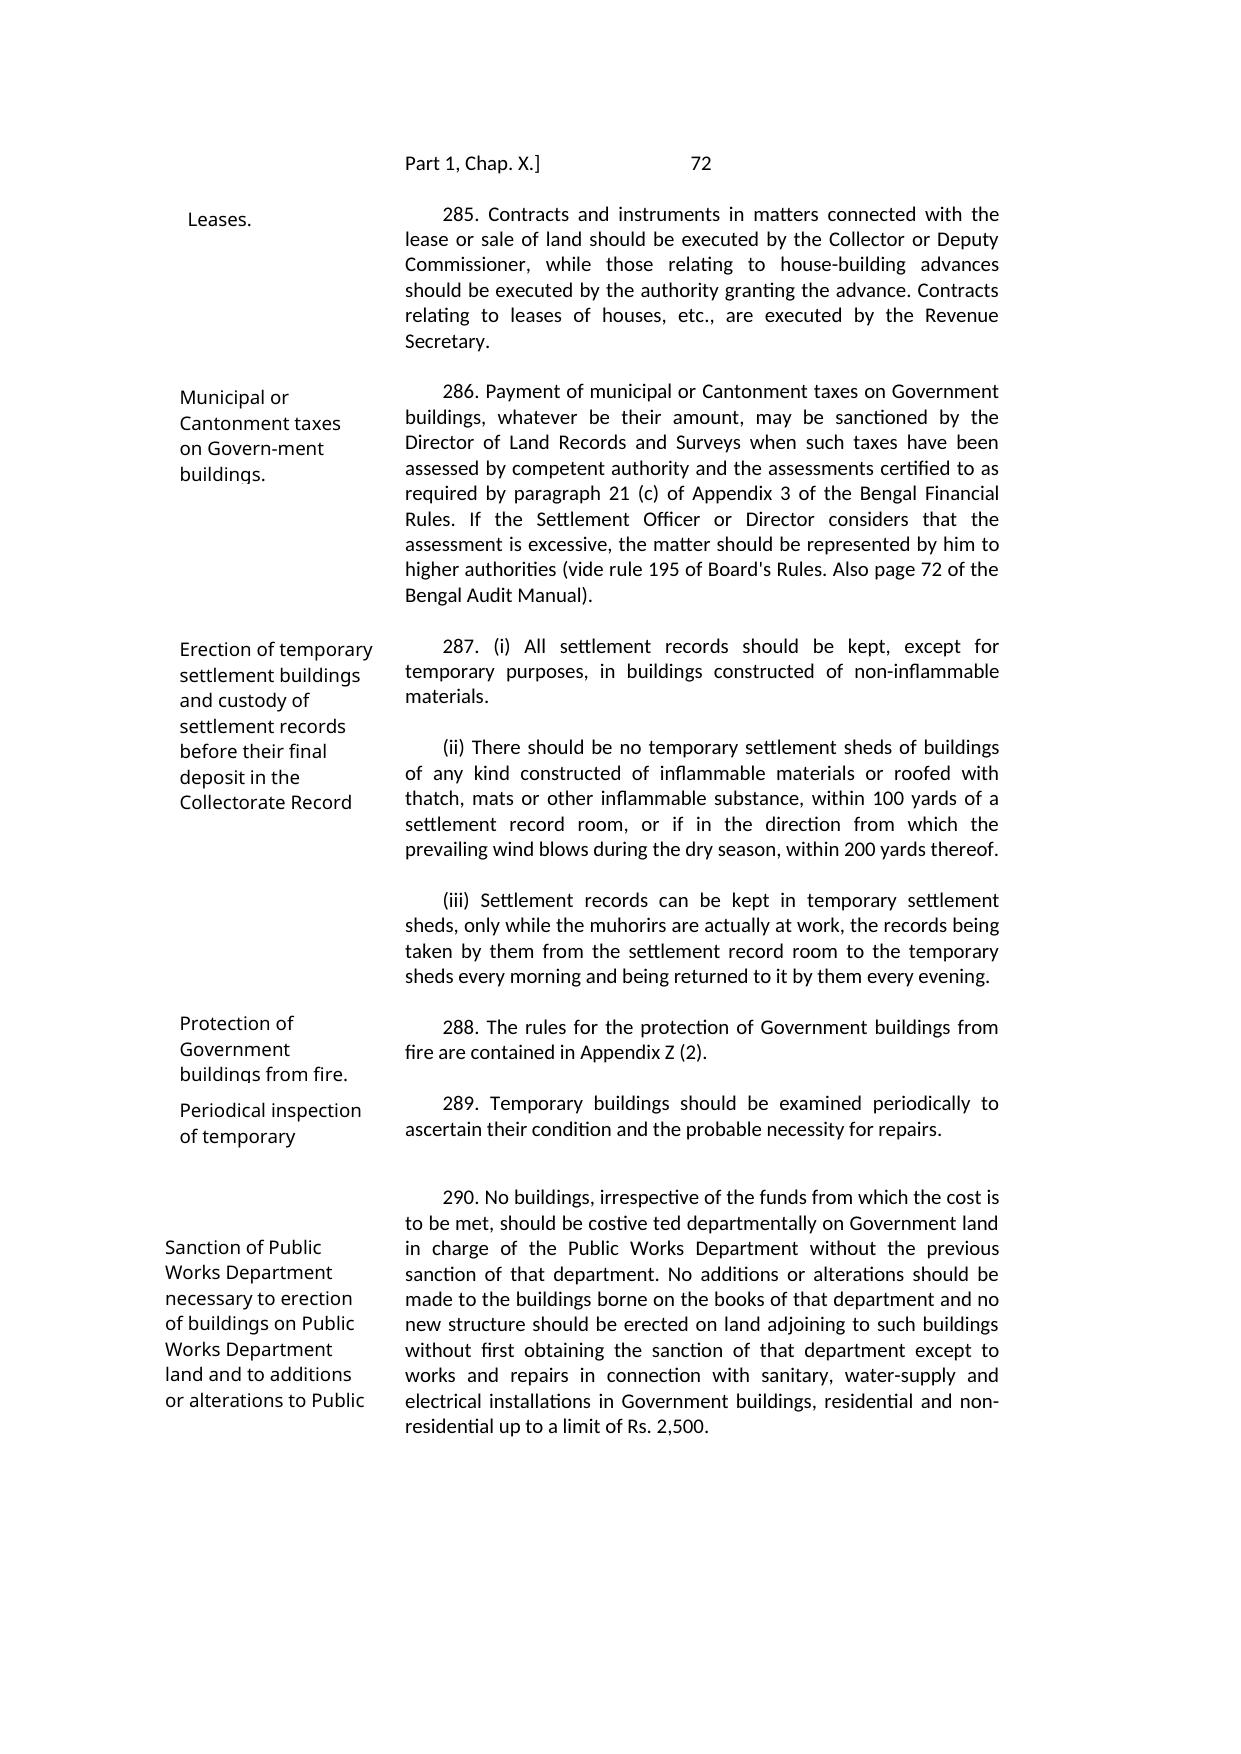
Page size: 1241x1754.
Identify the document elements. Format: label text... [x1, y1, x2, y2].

text 289. Temporary buildings should be examined periodically to ascertain their condition and the probable necessity for repairs. [405, 1090, 1000, 1141]
text 285. Contracts and instruments in matters connected with the lease or sale of land should be executed by the Collector or Deputy Commissioner, while those relating to house-building advances should be executed by the authority granting the advance. Contracts relating to leases of houses, etc., are executed by the Revenue Secretary. [405, 201, 1000, 353]
text 287. (i) All settlement records should be kept, except for temporary purposes, in buildings constructed of non-inflammable materials. [405, 633, 1000, 709]
text Part 1, Chap. Χ.] 72 [405, 150, 1000, 175]
text (ii) There should be no temporary settlement sheds of buildings of any kind constructed of inflammable materials or roofed with thatch, mats or other inflammable substance, within 100 yards of a settlement record room, or if in the direction from which the prevailing wind blows during the dry season, within 200 yards thereof. [405, 734, 1000, 862]
text 290. No buildings, irrespective of the funds from which the cost is to be met, should be costive ted departmentally on Government land in charge of the Public Works Department without the previous sanction of that department. No additions or alterations should be made to the buildings borne on the books of that department and no new structure should be erected on land adjoining to such buildings without first obtaining the sanction of that department except to works and repairs in connection with sanitary, water-supply and electrical installations in Government buildings, residential and non-residential up to a limit of Rs. 2,500. [405, 1184, 1000, 1439]
text 288. The rules for the protection of Government buildings from fire are contained in Appendix Z (2). [405, 1014, 1000, 1065]
text 286. Payment of municipal or Cantonment taxes on Government buildings, whatever be their amount, may be sanctioned by the Director of Land Records and Surveys when such taxes have been assessed by competent authority and the assessments certified to as required by paragraph 21 (c) of Appendix 3 of the Bengal Financial Rules. If the Settlement Officer or Director considers that the assessment is excessive, the matter should be represented by him to higher authorities (vide rule 195 of Board's Rules. Also page 72 of the Bengal Audit Manual). [405, 379, 1000, 607]
text (iii) Settlement records can be kept in temporary settlement sheds, only while the muhorirs are actually at work, the records being taken by them from the settlement record room to the temporary sheds every morning and being returned to it by them every evening. [405, 887, 1000, 989]
